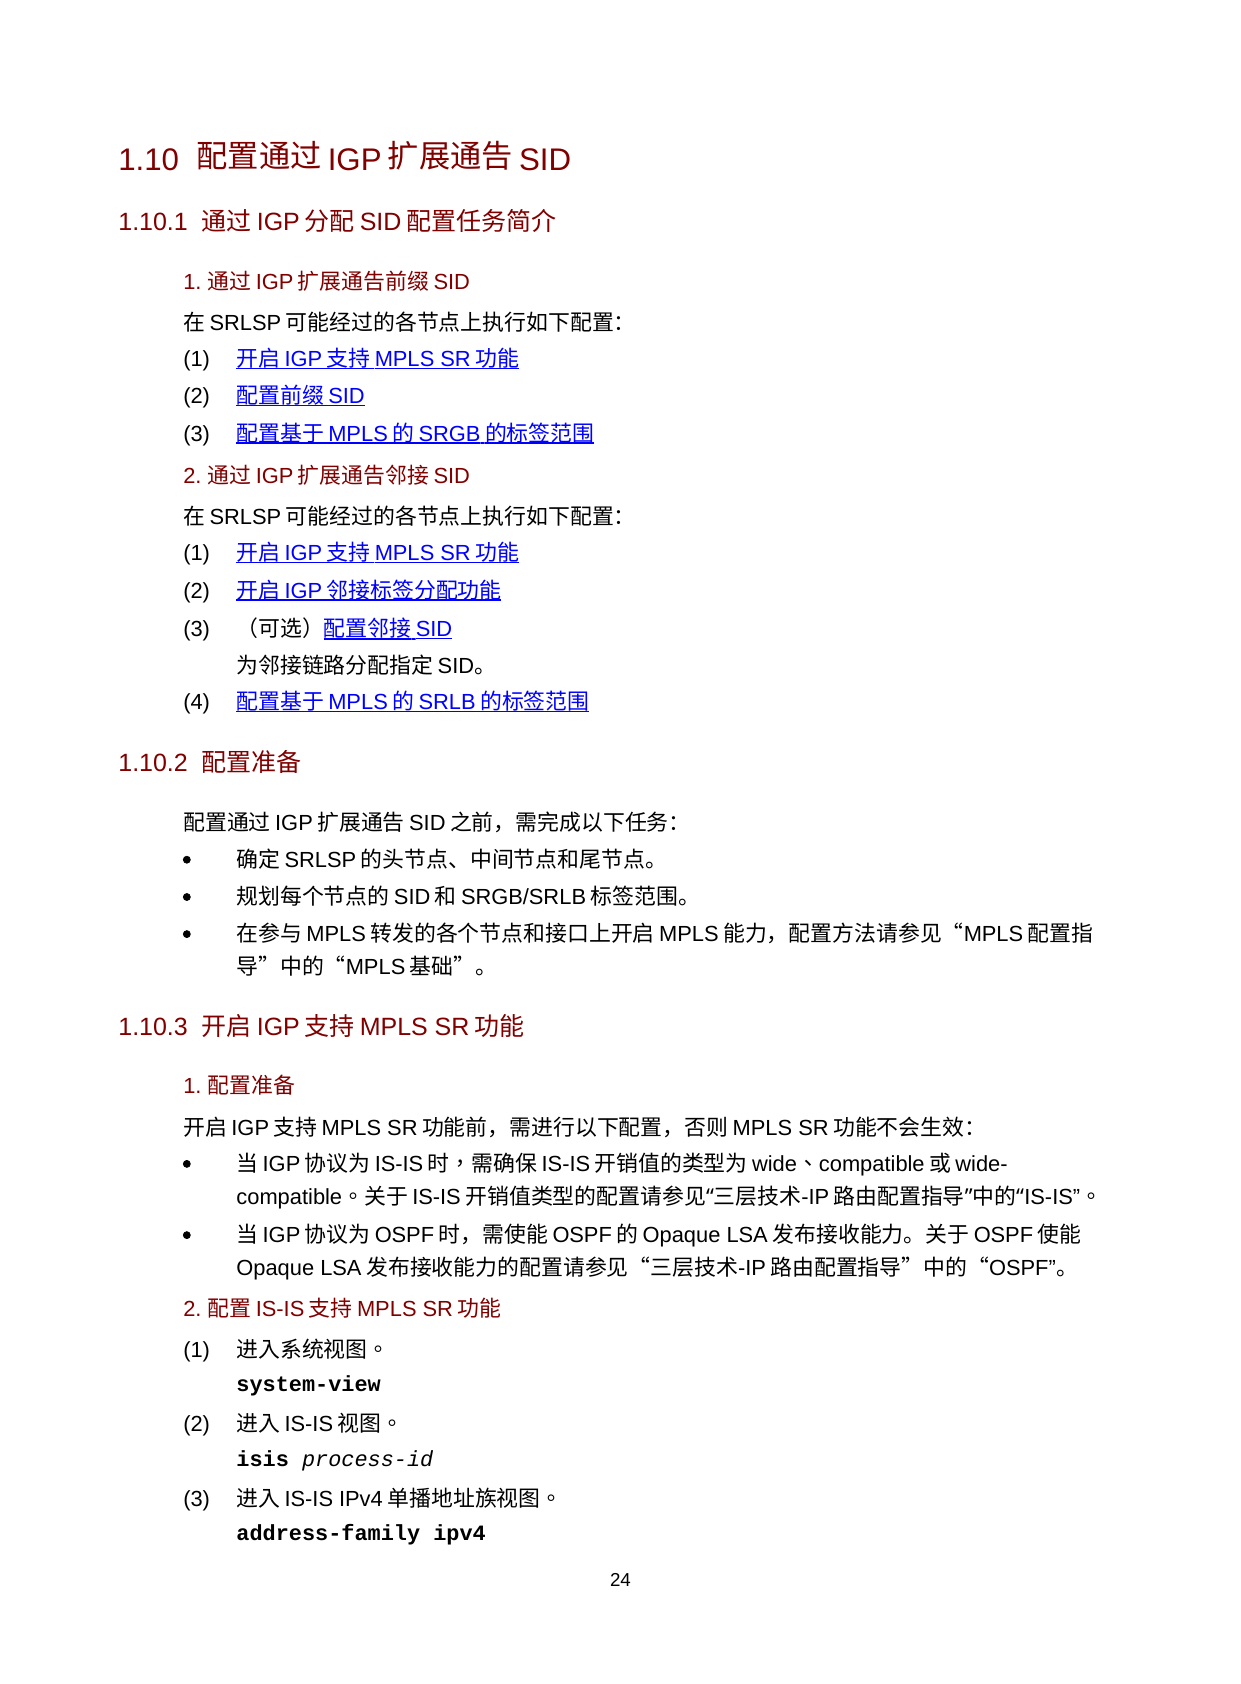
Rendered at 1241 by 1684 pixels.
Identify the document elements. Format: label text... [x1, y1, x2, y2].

text system-view [236, 1369, 1122, 1402]
text 进入IS-IS IPv4单播地址族视图。 [183, 1481, 1122, 1514]
list 确定SRLSP的头节点、中间节点和尾节点。 [183, 841, 1122, 874]
list 当IGP协议为OSPF时，需使能OSPF的Opaque LSA发布接收能力。关于OSPF使能Opaque LSA发布接收能力的配置请参见“三层技术-IP路由配置指导”中的“OSPF”。 [183, 1216, 1122, 1282]
text 开启IGP支持MPLS SR功能 [183, 342, 1122, 374]
text （可选）配置邻接SID [183, 610, 1122, 643]
subtitle 开启IGP支持MPLS SR功能 [118, 1006, 1122, 1043]
text 在SRLSP可能经过的各节点上执行如下配置： [183, 499, 1122, 532]
text 进入系统视图。 [183, 1332, 1122, 1365]
text 开启IGP邻接标签分配功能 [183, 573, 1122, 606]
subtitle 配置准备 [118, 743, 1122, 779]
list 在参与MPLS转发的各个节点和接口上开启MPLS能力，配置方法请参见“MPLS配置指导”中的“MPLS基础”。 [183, 915, 1122, 981]
subtitle 配置通过IGP扩展通告SID [118, 132, 1122, 177]
text 配置基于MPLS的SRGB的标签范围 [183, 416, 1122, 449]
text 开启IGP支持MPLS SR功能前，需进行以下配置，否则MPLS SR功能不会生效： [183, 1109, 1122, 1142]
subtitle 通过IGP扩展通告前缀SID [183, 263, 1122, 296]
text 配置通过IGP扩展通告SID之前，需完成以下任务： [183, 804, 1122, 837]
text 配置前缀SID [183, 379, 1122, 412]
subtitle 配置准备 [183, 1068, 1122, 1101]
text 配置基于MPLS的SRLB的标签范围 [183, 684, 1122, 718]
list 规划每个节点的SID和SRGB/SRLB标签范围。 [183, 878, 1122, 911]
text 在SRLSP可能经过的各节点上执行如下配置： [183, 304, 1122, 337]
list 当IGP协议为IS-IS时，需确保IS-IS开销值的类型为wide、compatible或wide-compatible。关于IS-IS开销值类型的配置请参见“三层技术-IP路由配置指导”中的“IS-IS”。 [183, 1146, 1122, 1212]
text address-family ipv4 [236, 1518, 1122, 1551]
subtitle 通过IGP扩展通告邻接SID [183, 457, 1122, 490]
text 为邻接链路分配指定SID。 [236, 647, 1122, 680]
text 开启IGP支持MPLS SR功能 [183, 536, 1122, 569]
subtitle 配置IS-IS支持MPLS SR功能 [183, 1291, 1122, 1324]
text isis process-id [236, 1444, 1122, 1477]
subtitle 通过IGP分配SID配置任务简介 [118, 202, 1122, 238]
text 进入IS-IS视图。 [183, 1407, 1122, 1439]
